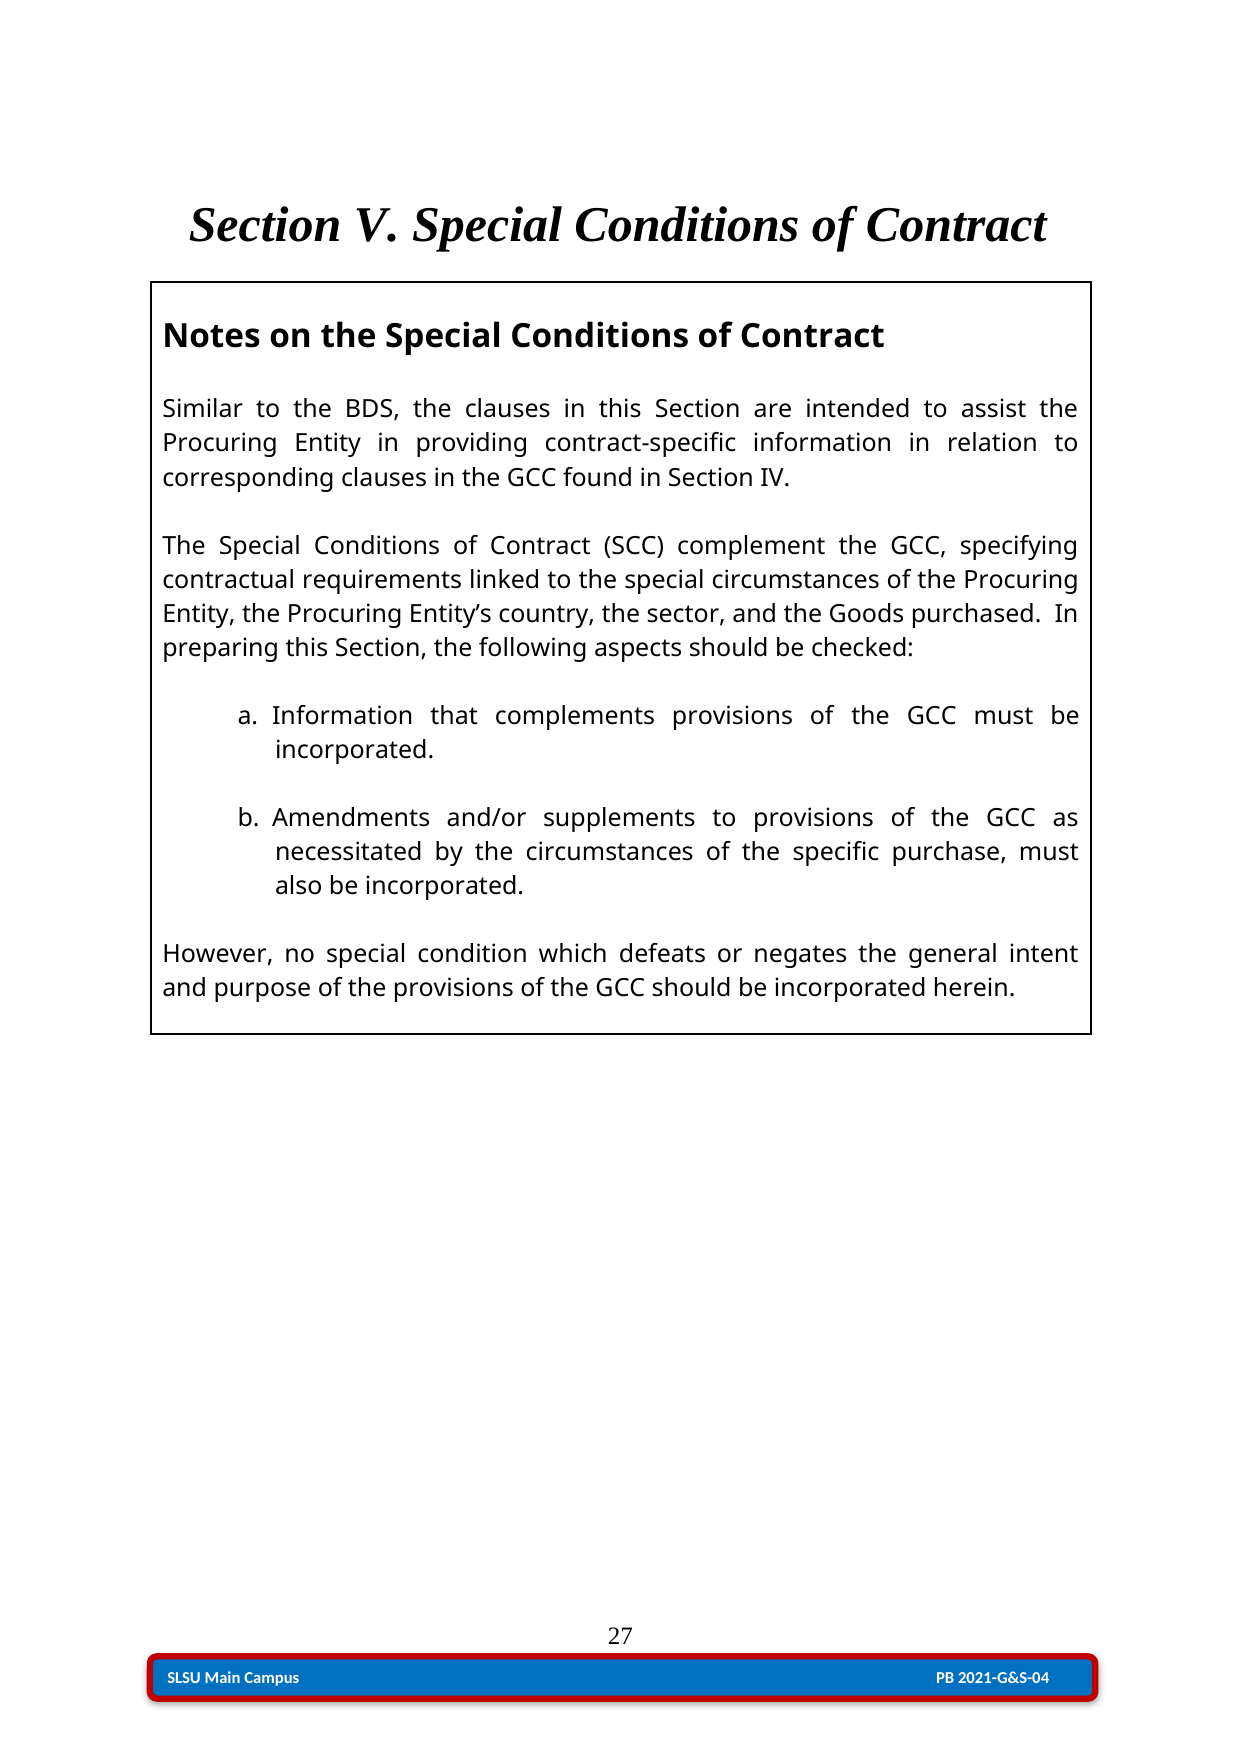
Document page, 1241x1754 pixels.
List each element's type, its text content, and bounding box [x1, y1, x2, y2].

subtitle Section V. Special Conditions of Contract [150, 195, 1090, 252]
table_header Notes on the Special Conditions of Contract Similar to the BDS, the clauses in this Section are intended to assist the Procuring Entity in providing contract-specific information in relation to corresponding clauses in the GCC found in Section IV. The Special Conditions of Contract (SCC) complement the GCC, specifying contractual requirements linked to the special circumstances of the Procuring Entity, the Procuring Entity’s country, the sector, and the Goods purchased. In preparing this Section, the following aspects should be checked: Information that complements provisions of the GCC must be incorporated. Amendments and/or supplements to provisions of the GCC as necessitated by the circumstances of the specific purchase, must also be incorporated. However, no special condition which defeats or negates the general intent and purpose of the provisions of the GCC should be incorporated herein. [152, 283, 1090, 1033]
